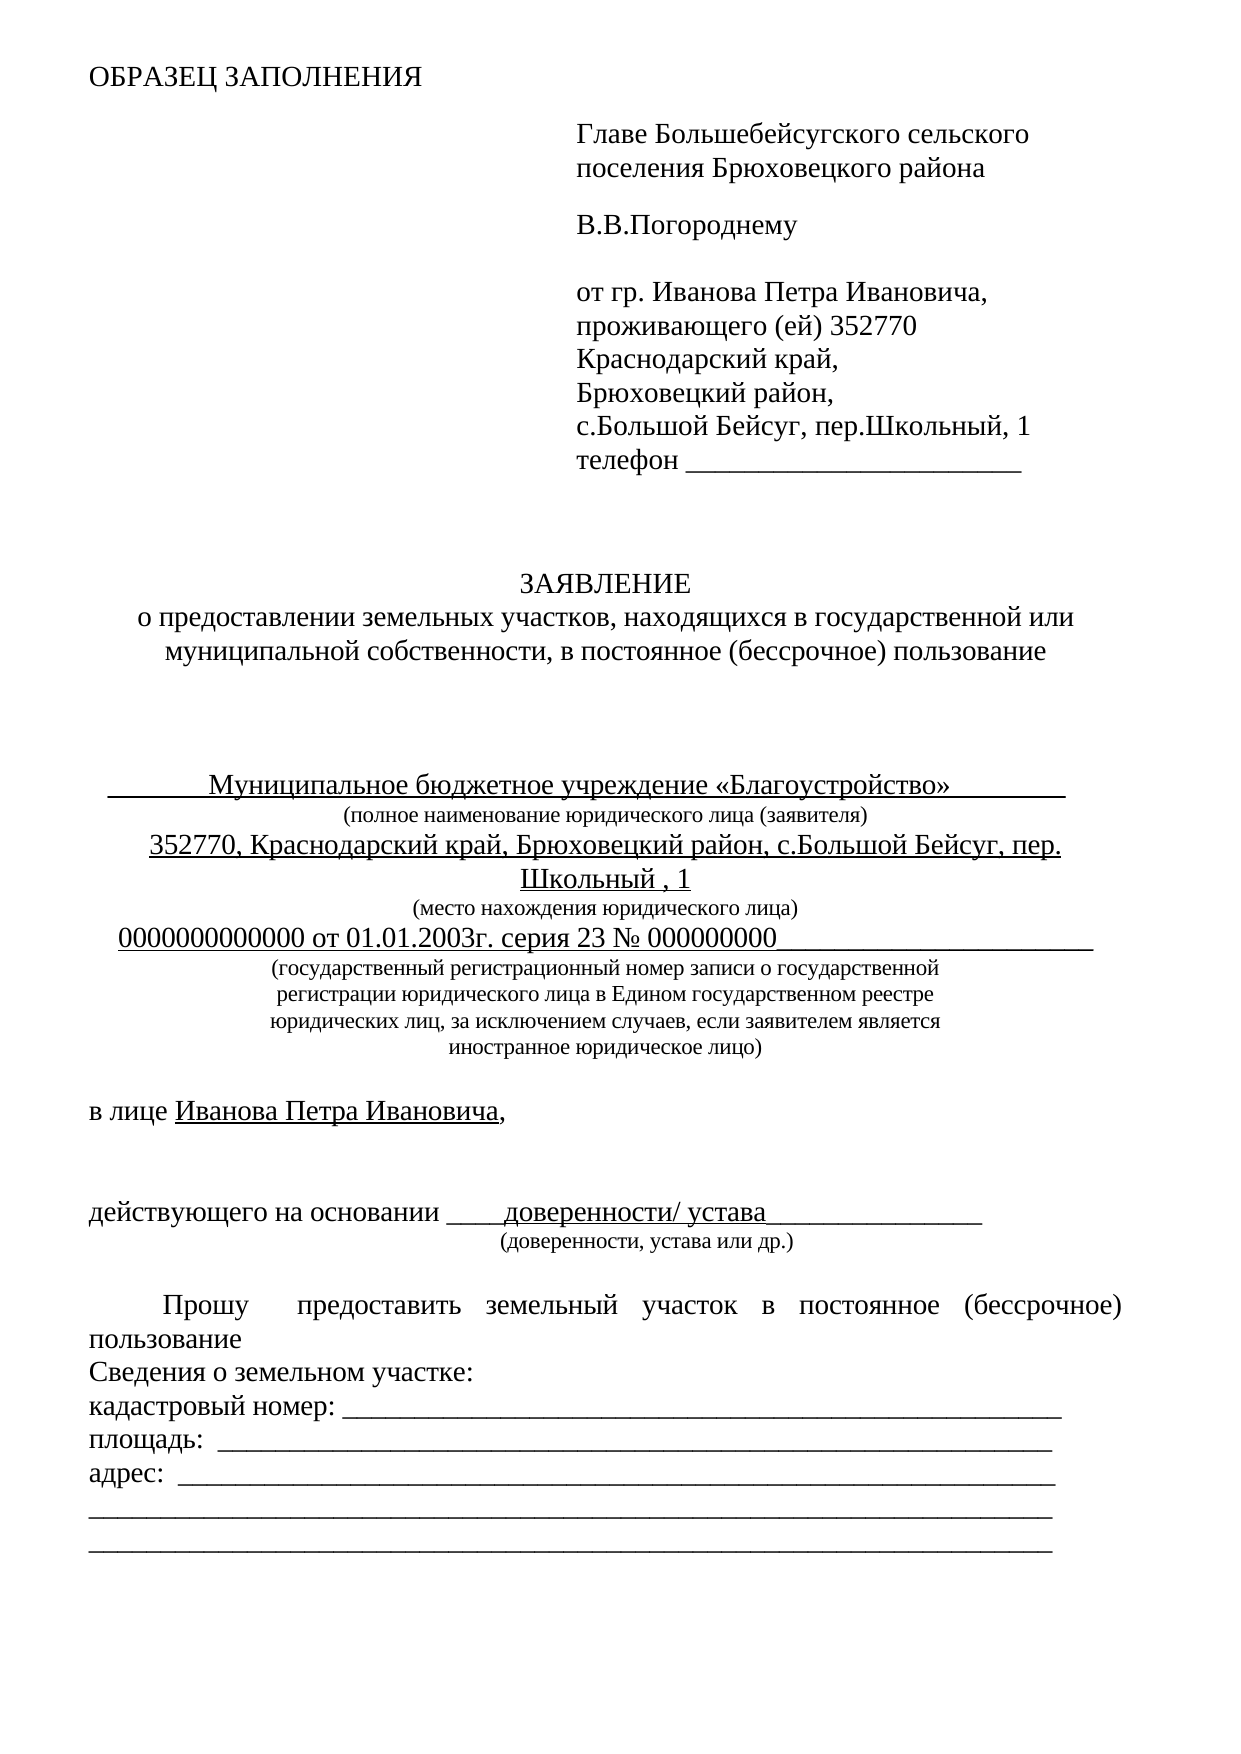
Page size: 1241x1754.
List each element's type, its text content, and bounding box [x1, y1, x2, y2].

text о предоставлении земельных участков, находящихся в государственной или [89, 599, 1122, 633]
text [89, 1522, 1122, 1556]
text Краснодарский край, [576, 341, 1122, 375]
text адрес: _____________________________________________________________ [89, 1455, 1122, 1488]
text от гр. Иванова Петра Ивановича, проживающего (ей) 352770 [576, 274, 1122, 341]
text 352770, Краснодарский край, Брюховецкий район, с.Большой Бейсуг, пер. Школьный , 1 [89, 827, 1122, 894]
text ЗАЯВЛЕНИЕ [89, 566, 1122, 599]
text действующего на основании ____доверенности/ устава_______________ [89, 1194, 1122, 1227]
text площадь: __________________________________________________________ [89, 1421, 1122, 1455]
text в лице Иванова Петра Ивановича, [89, 1093, 1122, 1127]
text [89, 1488, 1122, 1522]
text кадастровый номер: __________________________________________________ [89, 1388, 1122, 1421]
text 0000000000000 от 01.01.2003г. серия 23 № 000000000______________________ [89, 921, 1122, 954]
text (государственный регистрационный номер записи о государственной [89, 954, 1122, 981]
text Главе Большебейсугского сельского [576, 93, 1122, 150]
text _______Муниципальное бюджетное учреждение «Благоустройство»________ [89, 767, 1122, 801]
text юридических лиц, за исключением случаев, если заявителем является [89, 1007, 1122, 1033]
text (полное наименование юридического лица (заявителя) [89, 801, 1122, 827]
text с.Большой Бейсуг, пер.Школьный, 1 телефон _______________________ [576, 408, 1122, 475]
text (место нахождения юридического лица) [89, 894, 1122, 921]
text Прошу предоставить земельный участок в постоянное (бессрочное) пользование [89, 1287, 1122, 1354]
text Сведения о земельном участке: [89, 1354, 1122, 1388]
text В.В.Погороднему [576, 207, 1122, 241]
text (доверенности, устава или др.) [89, 1227, 1122, 1254]
text Брюховецкий район, [576, 375, 1122, 408]
text поселения Брюховецкого района [576, 150, 1122, 183]
text ОБРАЗЕЦ ЗАПОЛНЕНИЯ [89, 59, 1122, 93]
text регистрации юридического лица в Едином государственном реестре [89, 981, 1122, 1007]
text иностранное юридическое лицо) [89, 1033, 1122, 1059]
text муниципальной собственности, в постоянное (бессрочное) пользование [89, 633, 1122, 667]
